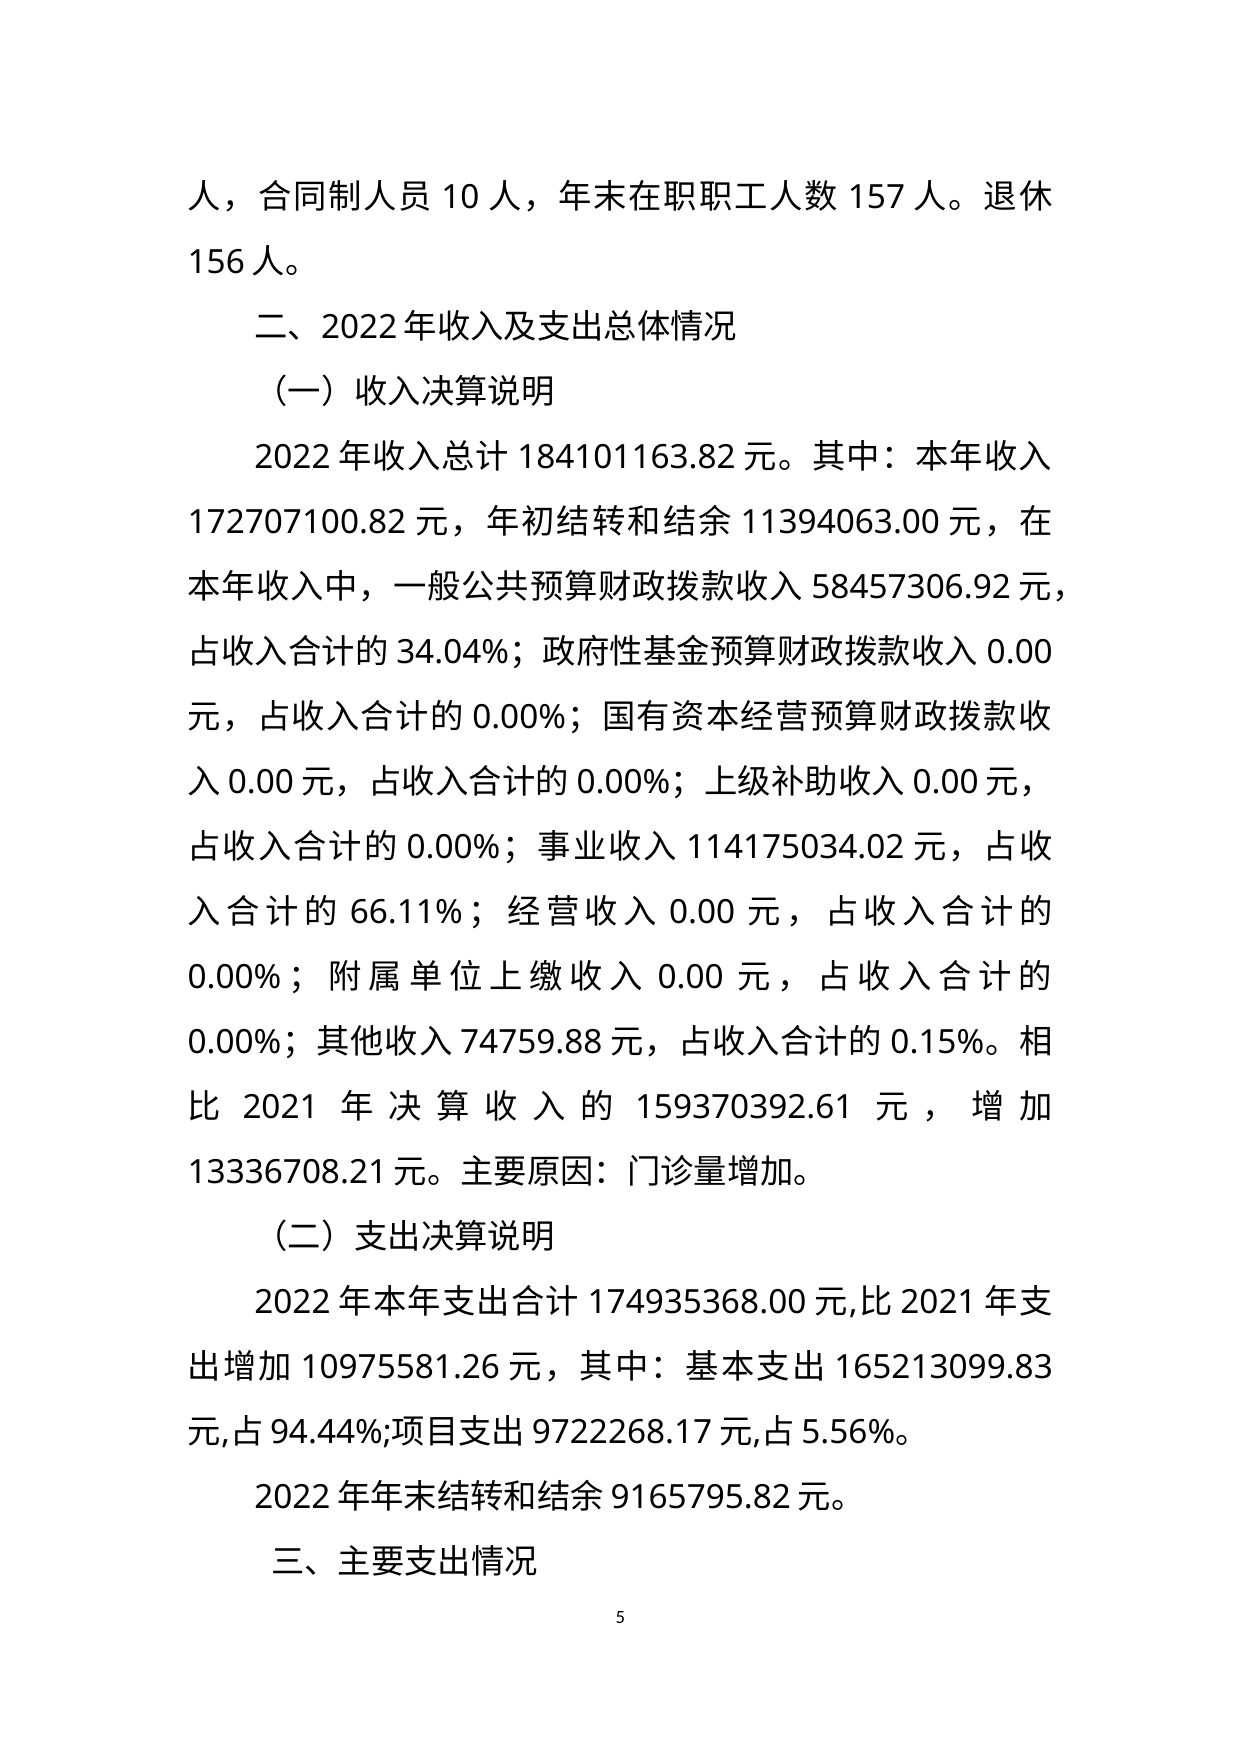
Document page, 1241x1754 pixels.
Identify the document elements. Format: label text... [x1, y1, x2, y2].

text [187, 162, 1053, 292]
text 2022年收入总计184101163.82元。其中：本年收入172707100.82元，年初结转和结余11394063.00元，在本年收入中，一般公共预算财政拨款收入58457306.92元，占收入合计的34.04%；政府性基金预算财政拨款收入0.00元，占收入合计的0.00%；国有资本经营预算财政拨款收入0.00元，占收入合计的0.00%；上级补助收入0.00元，占收入合计的0.00%；事业收入114175034.02元，占收入合计的66.11%；经营收入0.00元，占收入合计的0.00%；附属单位上缴收入0.00元，占收入合计的0.00%；其他收入74759.88元，占收入合计的0.15%。相比2021年决算收入的159370392.61元，增加13336708.21元。主要原因：门诊量增加。 [187, 422, 1053, 1202]
text 2022年年末结转和结余9165795.82元。 [187, 1462, 1053, 1527]
text 三、主要支出情况 [187, 1527, 1053, 1592]
text 2022年本年支出合计174935368.00元,比2021年支出增加10975581.26元，其中：基本支出165213099.83元,占94.44%;项目支出9722268.17元,占5.56%。 [187, 1267, 1053, 1462]
text 二、2022年收入及支出总体情况 [187, 292, 1053, 357]
text （二）支出决算说明 [187, 1202, 1053, 1267]
text （一）收入决算说明 [187, 357, 1053, 422]
